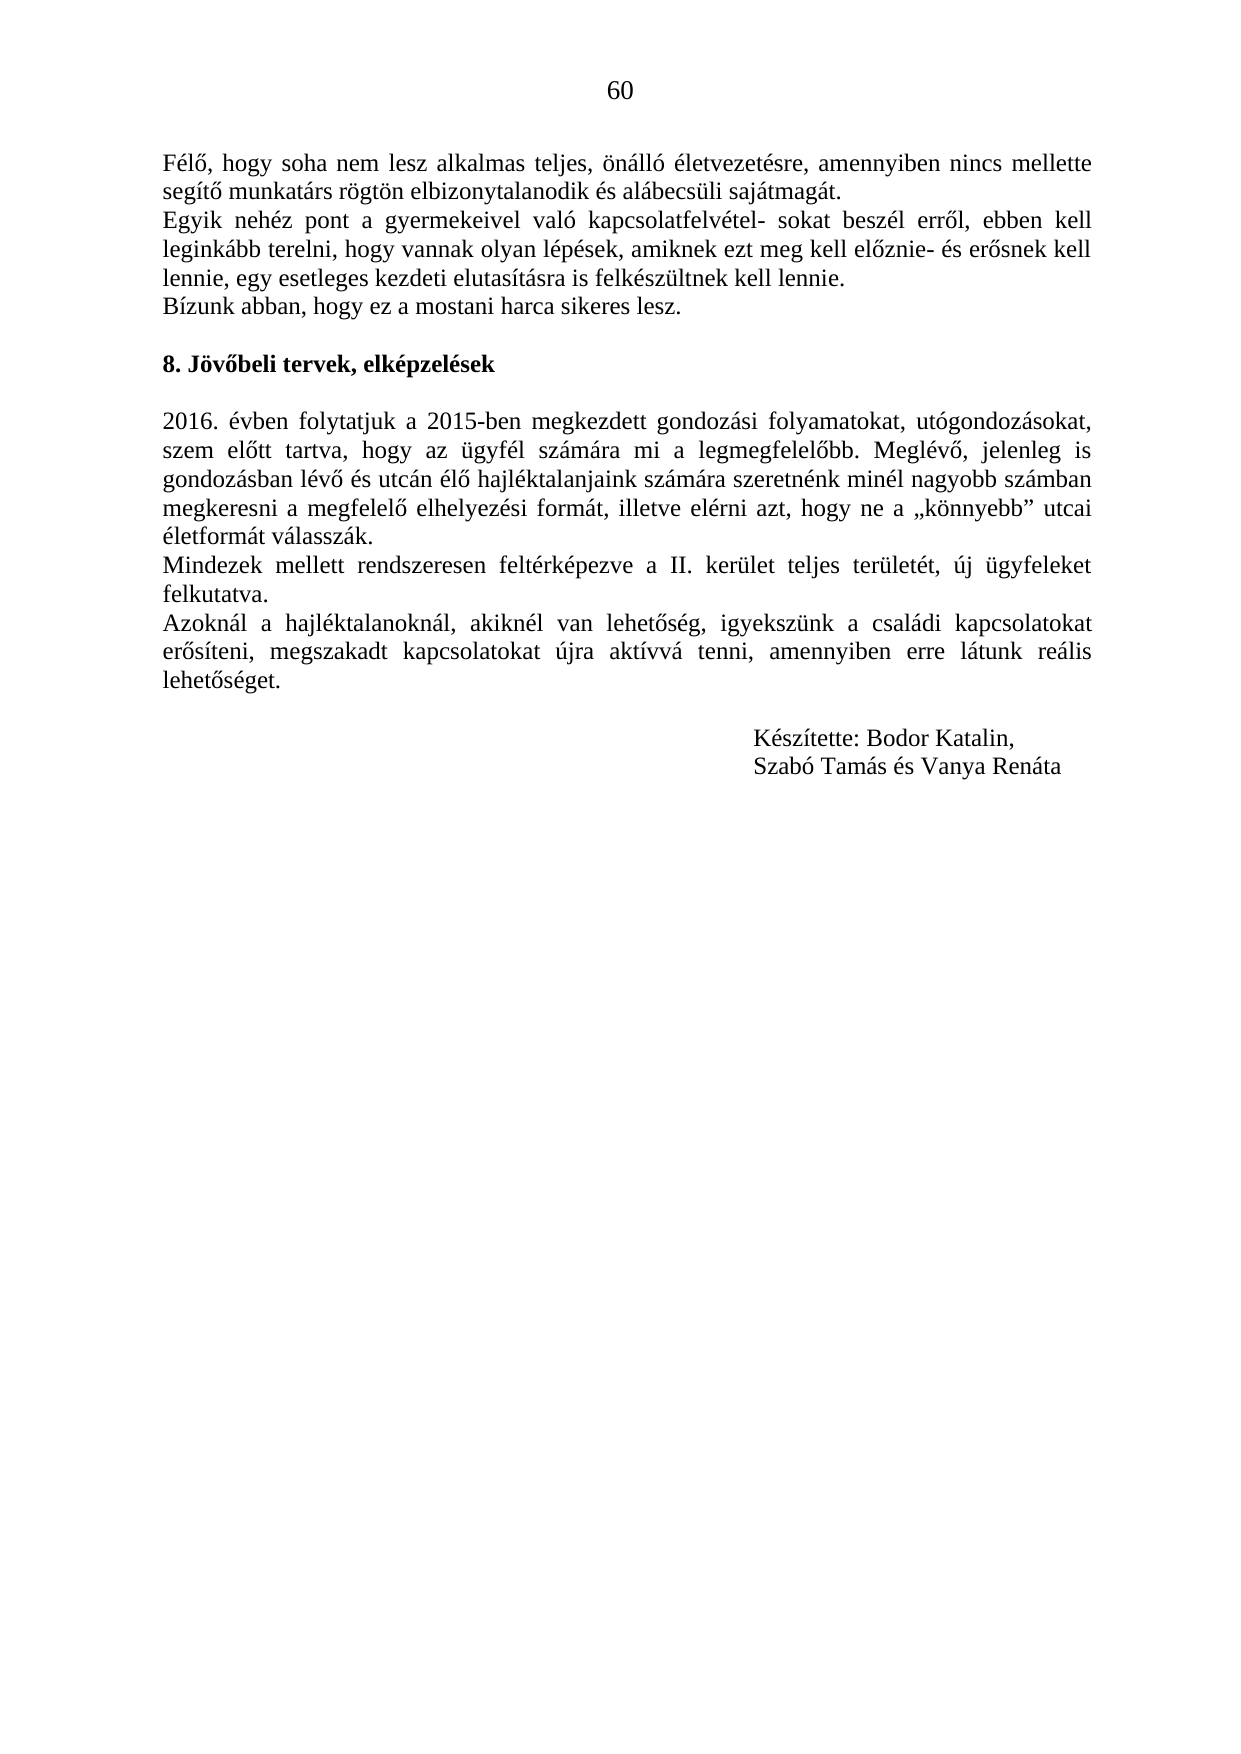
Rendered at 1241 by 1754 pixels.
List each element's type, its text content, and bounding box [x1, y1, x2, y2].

text Egyik nehéz pont a gyermekeivel való kapcsolatfelvétel- sokat beszél erről, ebben kell leginkább terelni, hogy vannak olyan lépések, amiknek ezt meg kell előznie- és erősnek kell lennie, egy esetleges kezdeti elutasításra is felkészültnek kell lennie. [162, 205, 1093, 291]
text Azoknál a hajléktalanoknál, akiknél van lehetőség, igyekszünk a családi kapcsolatokat erősíteni, megszakadt kapcsolatokat újra aktívvá tenni, amennyiben erre látunk reális lehetőséget. [162, 608, 1093, 694]
text 2016. évben folytatjuk a 2015-ben megkezdett gondozási folyamatokat, utógondozásokat, szem előtt tartva, hogy az ügyfél számára mi a legmegfelelőbb. Meglévő, jelenleg is gondozásban lévő és utcán élő hajléktalanjaink számára szeretnénk minél nagyobb számban megkeresni a megfelelő elhelyezési formát, illetve elérni azt, hogy ne a „könnyebb” utcai életformát válasszák. [162, 406, 1093, 550]
text Szabó Tamás és Vanya Renáta [162, 751, 1093, 780]
text 8. Jövőbeli tervek, elképzelések [162, 349, 1093, 378]
text Félő, hogy soha nem lesz alkalmas teljes, önálló életvezetésre, amennyiben nincs mellette segítő munkatárs rögtön elbizonytalanodik és alábecsüli sajátmagát. [162, 148, 1093, 205]
text Készítette: Bodor Katalin, [162, 723, 1093, 751]
text Bízunk abban, hogy ez a mostani harca sikeres lesz. [162, 291, 1093, 320]
text Mindezek mellett rendszeresen feltérképezve a II. kerület teljes területét, új ügyfeleket felkutatva. [162, 550, 1093, 608]
